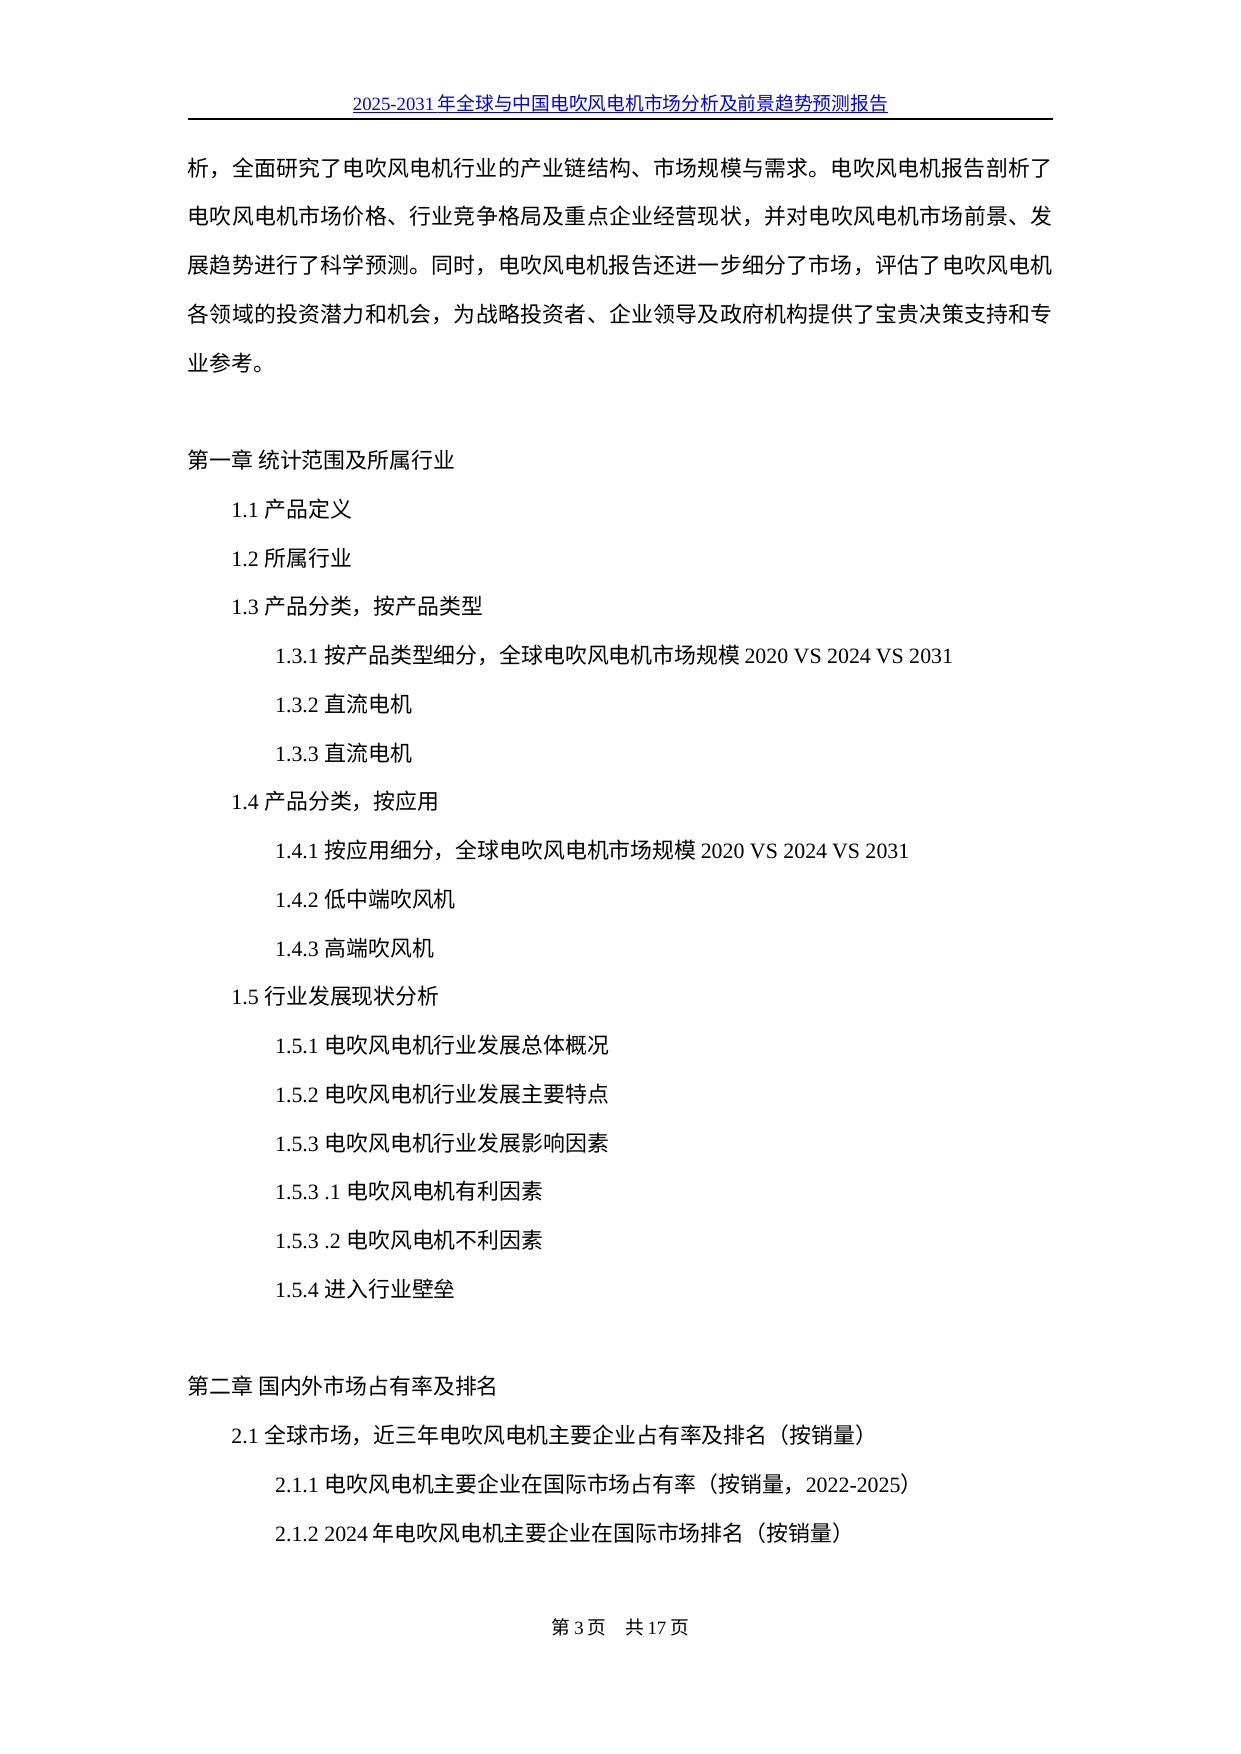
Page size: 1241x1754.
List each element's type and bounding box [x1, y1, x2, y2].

text [187, 150, 1053, 1548]
